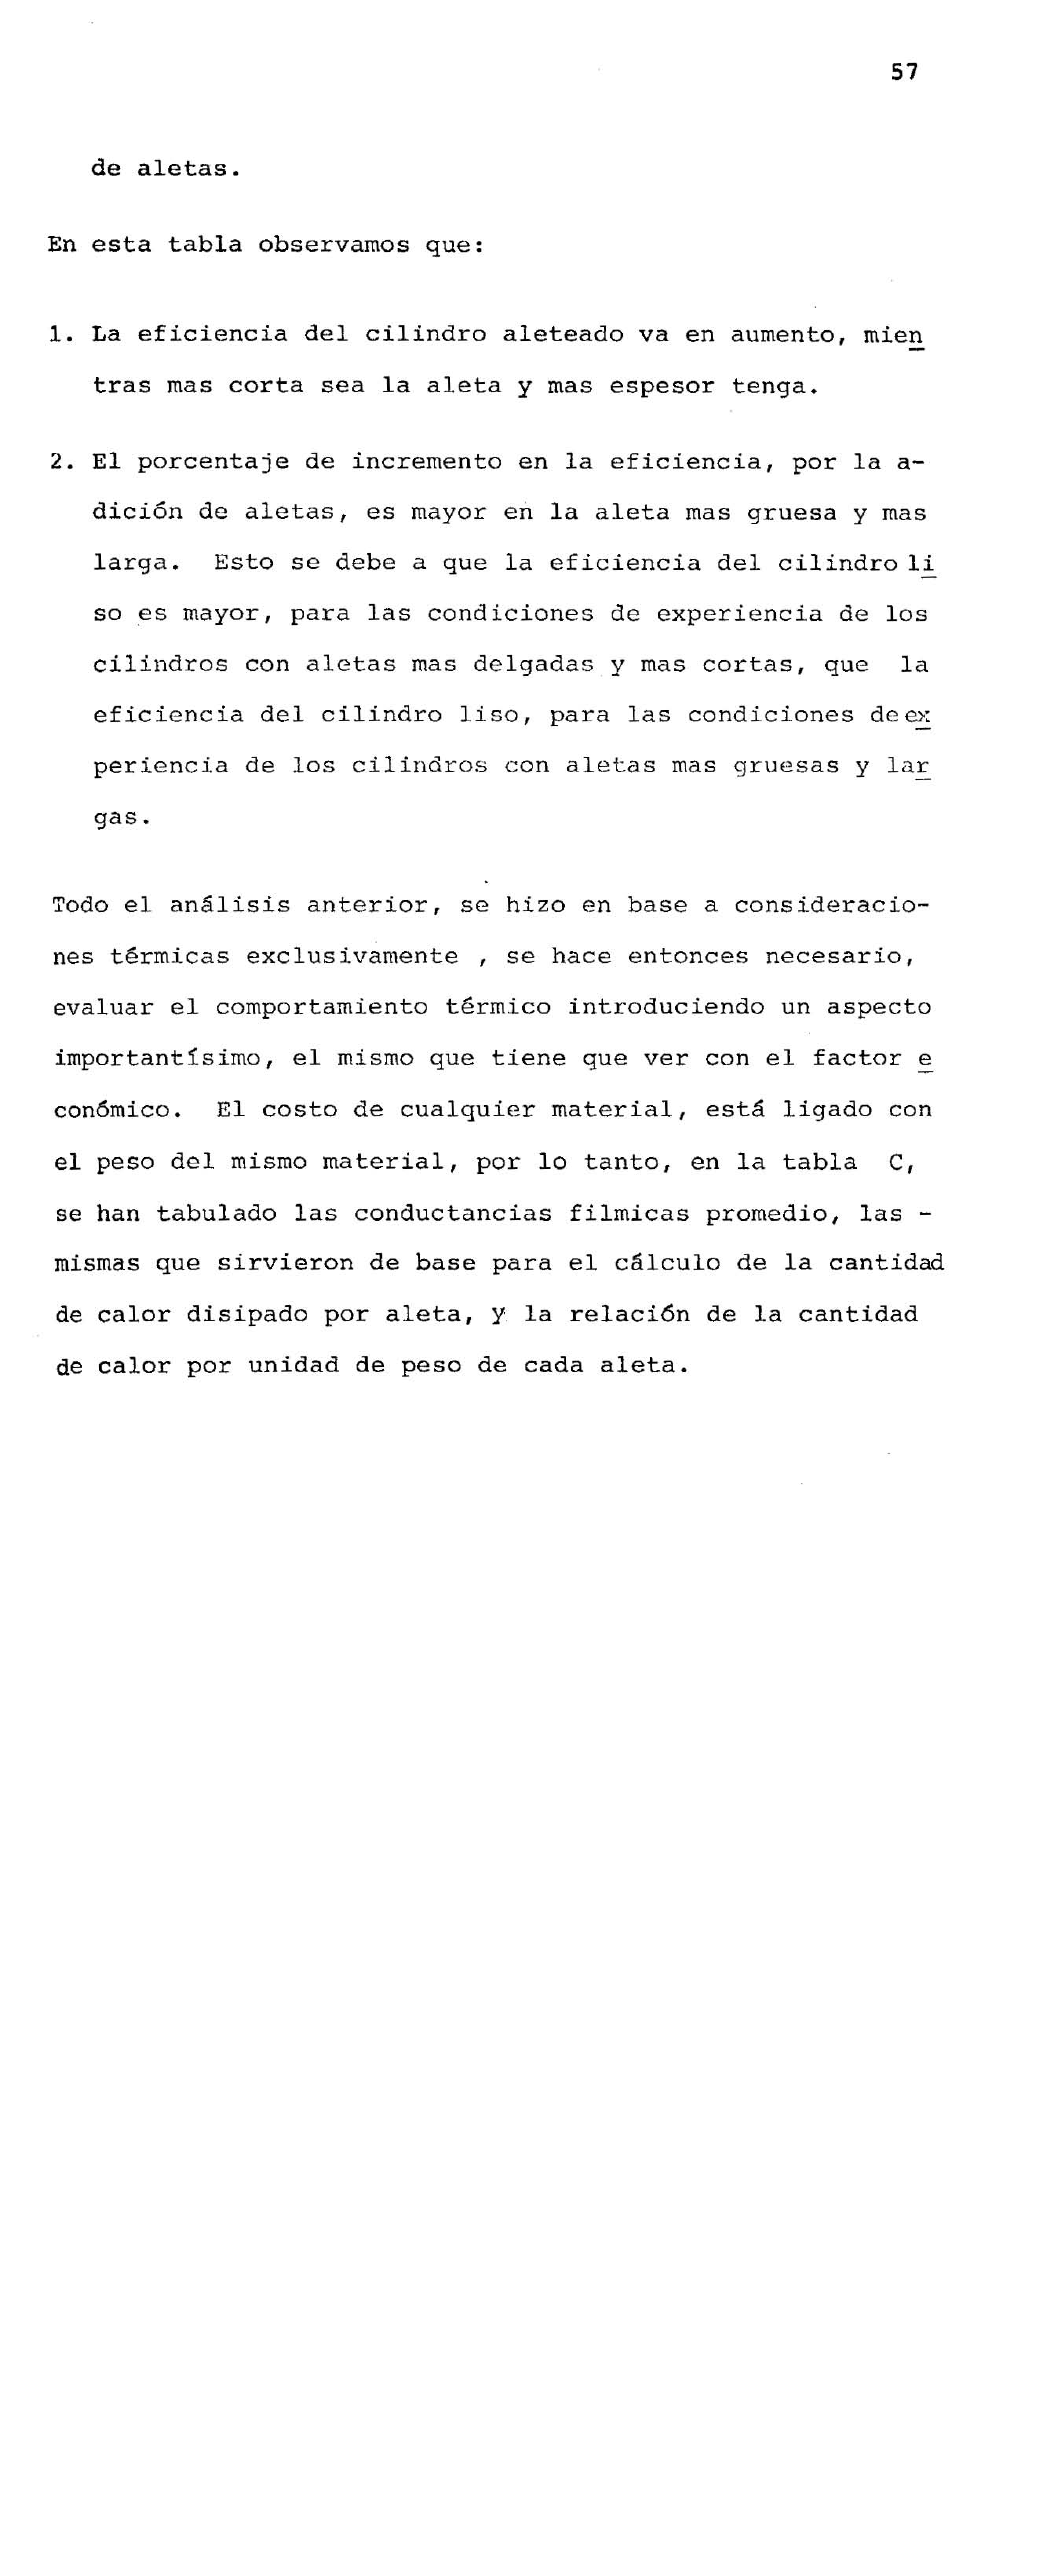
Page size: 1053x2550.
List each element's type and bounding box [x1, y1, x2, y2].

picture [0, 0, 963, 1485]
